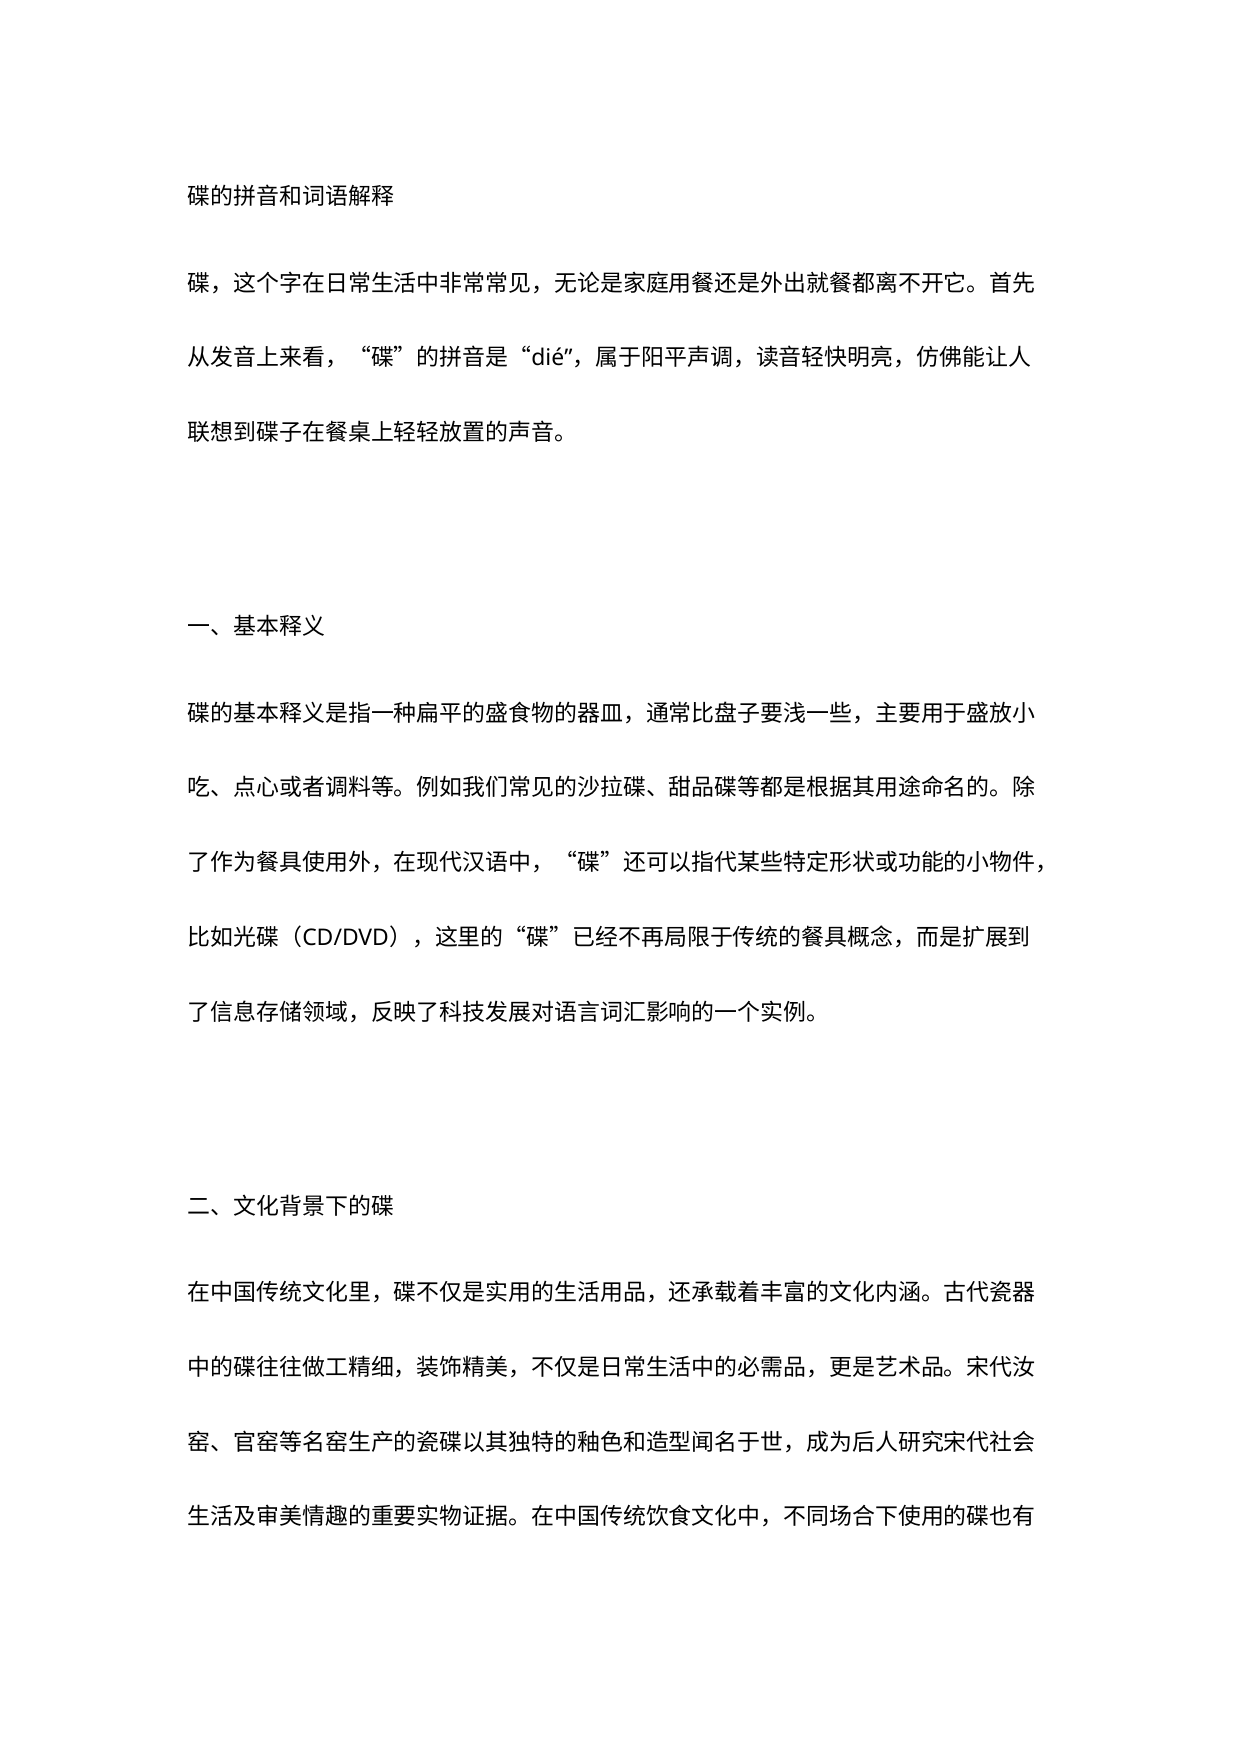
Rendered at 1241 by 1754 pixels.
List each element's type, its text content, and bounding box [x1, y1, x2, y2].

text 二、文化背景下的碟 [187, 1172, 1053, 1237]
text 碟的拼音和词语解释 [187, 162, 1053, 227]
text 一、基本释义 [187, 592, 1053, 657]
text 碟，这个字在日常生活中非常常见，无论是家庭用餐还是外出就餐都离不开它。首先从发音上来看，“碟”的拼音是“dié”，属于阳平声调，读音轻快明亮，仿佛能让人联想到碟子在餐桌上轻轻放置的声音。 [187, 248, 1053, 463]
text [187, 1258, 1053, 1547]
text 碟的基本释义是指一种扁平的盛食物的器皿，通常比盘子要浅一些，主要用于盛放小吃、点心或者调料等。例如我们常见的沙拉碟、甜品碟等都是根据其用途命名的。除了作为餐具使用外，在现代汉语中，“碟”还可以指代某些特定形状或功能的小物件，比如光碟（CD/DVD），这里的“碟”已经不再局限于传统的餐具概念，而是扩展到了信息存储领域，反映了科技发展对语言词汇影响的一个实例。 [187, 679, 1053, 1042]
